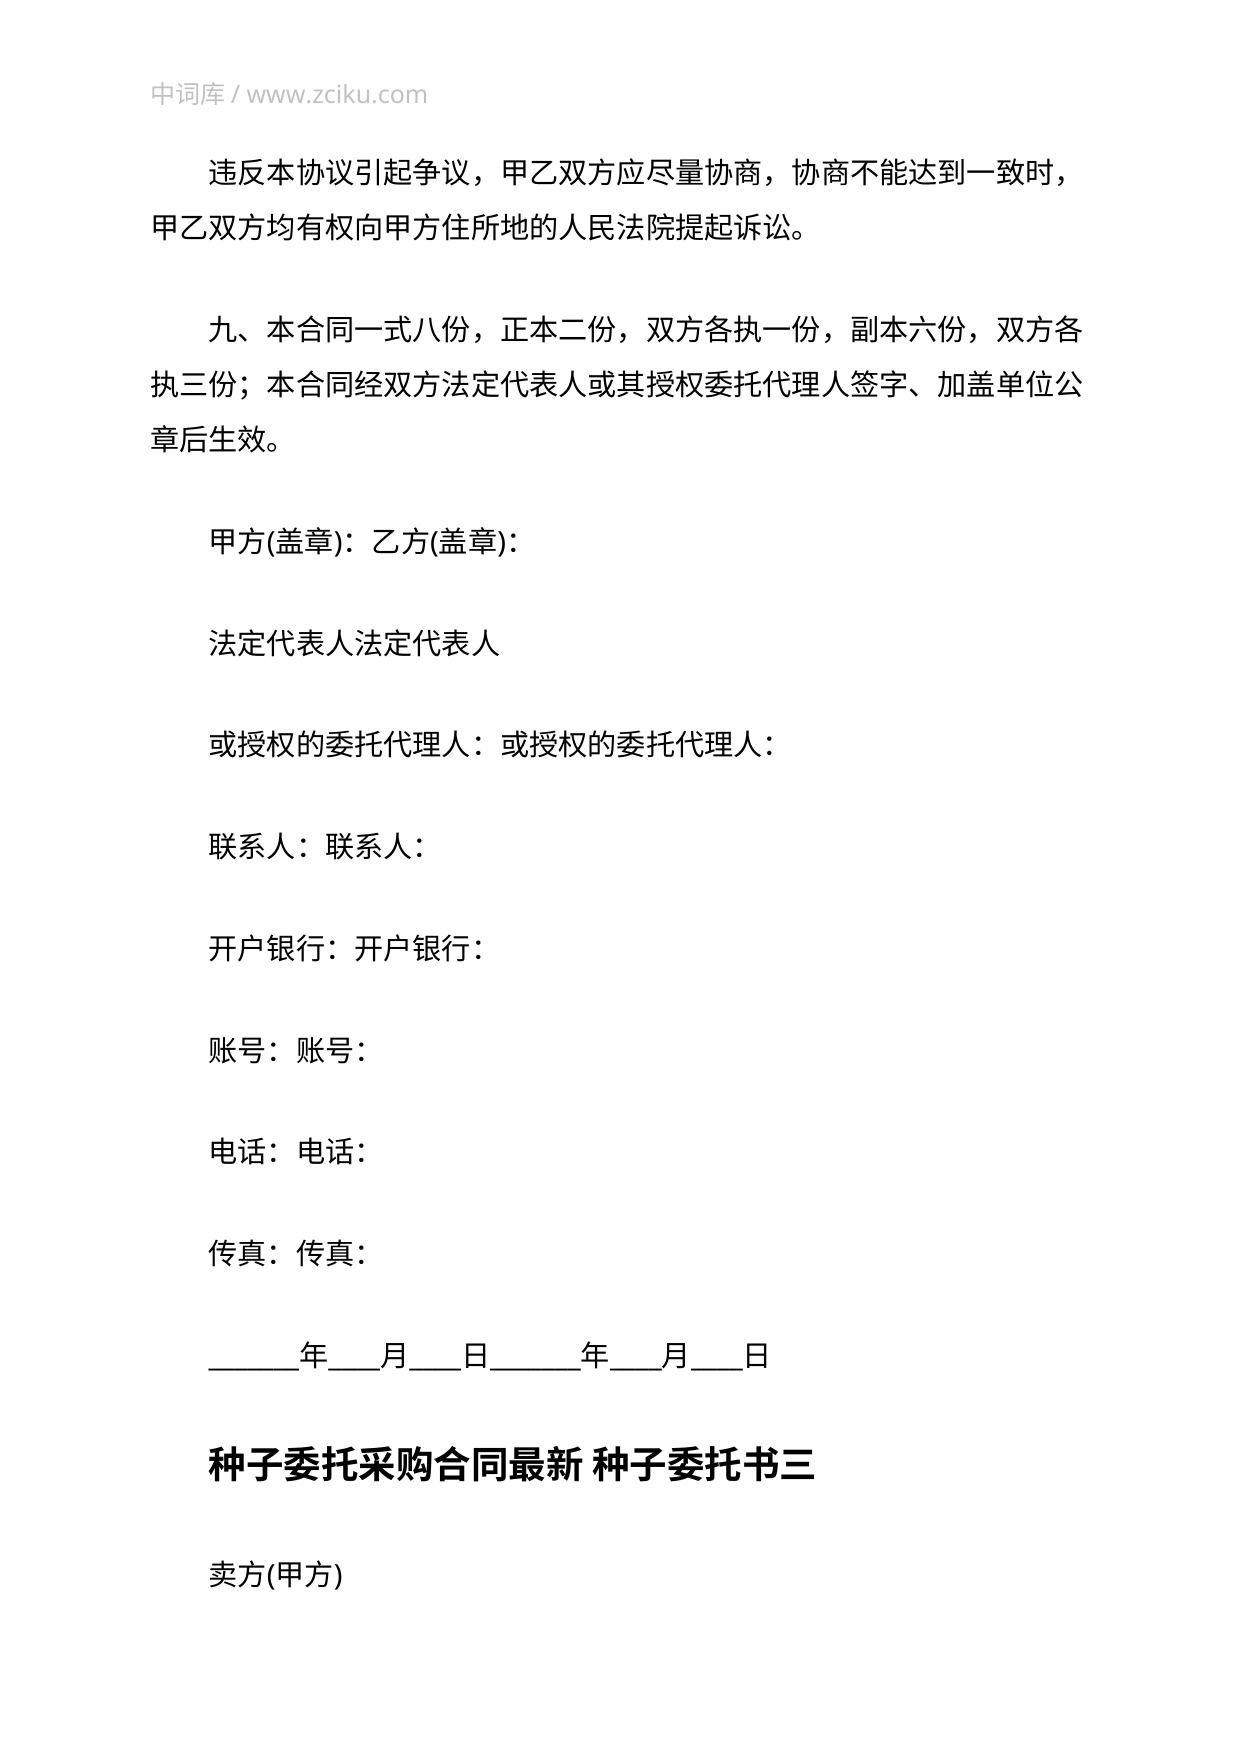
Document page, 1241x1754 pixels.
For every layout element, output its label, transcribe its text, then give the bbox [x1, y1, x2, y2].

text _______年____月____日_______年____月____日 [150, 1333, 1090, 1375]
text 或授权的委托代理人：或授权的委托代理人： [150, 722, 1090, 764]
text 违反本协议引起争议，甲乙双方应尽量协商，协商不能达到一致时，甲乙双方均有权向甲方住所地的人民法院提起诉讼。 [150, 150, 1090, 247]
text 种子委托采购合同最新 种子委托书三 [150, 1434, 1090, 1489]
text 传真：传真： [150, 1231, 1090, 1273]
text 开户银行：开户银行： [150, 926, 1090, 968]
text 电话：电话： [150, 1129, 1090, 1171]
text 联系人：联系人： [150, 824, 1090, 866]
text 卖方(甲方) [150, 1552, 1090, 1594]
text 甲方(盖章)：乙方(盖章)： [150, 518, 1090, 561]
text 九、本合同一式八份，正本二份，双方各执一份，副本六份，双方各执三份；本合同经双方法定代表人或其授权委托代理人签字、加盖单位公章后生效。 [150, 307, 1090, 459]
text 账号：账号： [150, 1027, 1090, 1069]
text 法定代表人法定代表人 [150, 620, 1090, 662]
